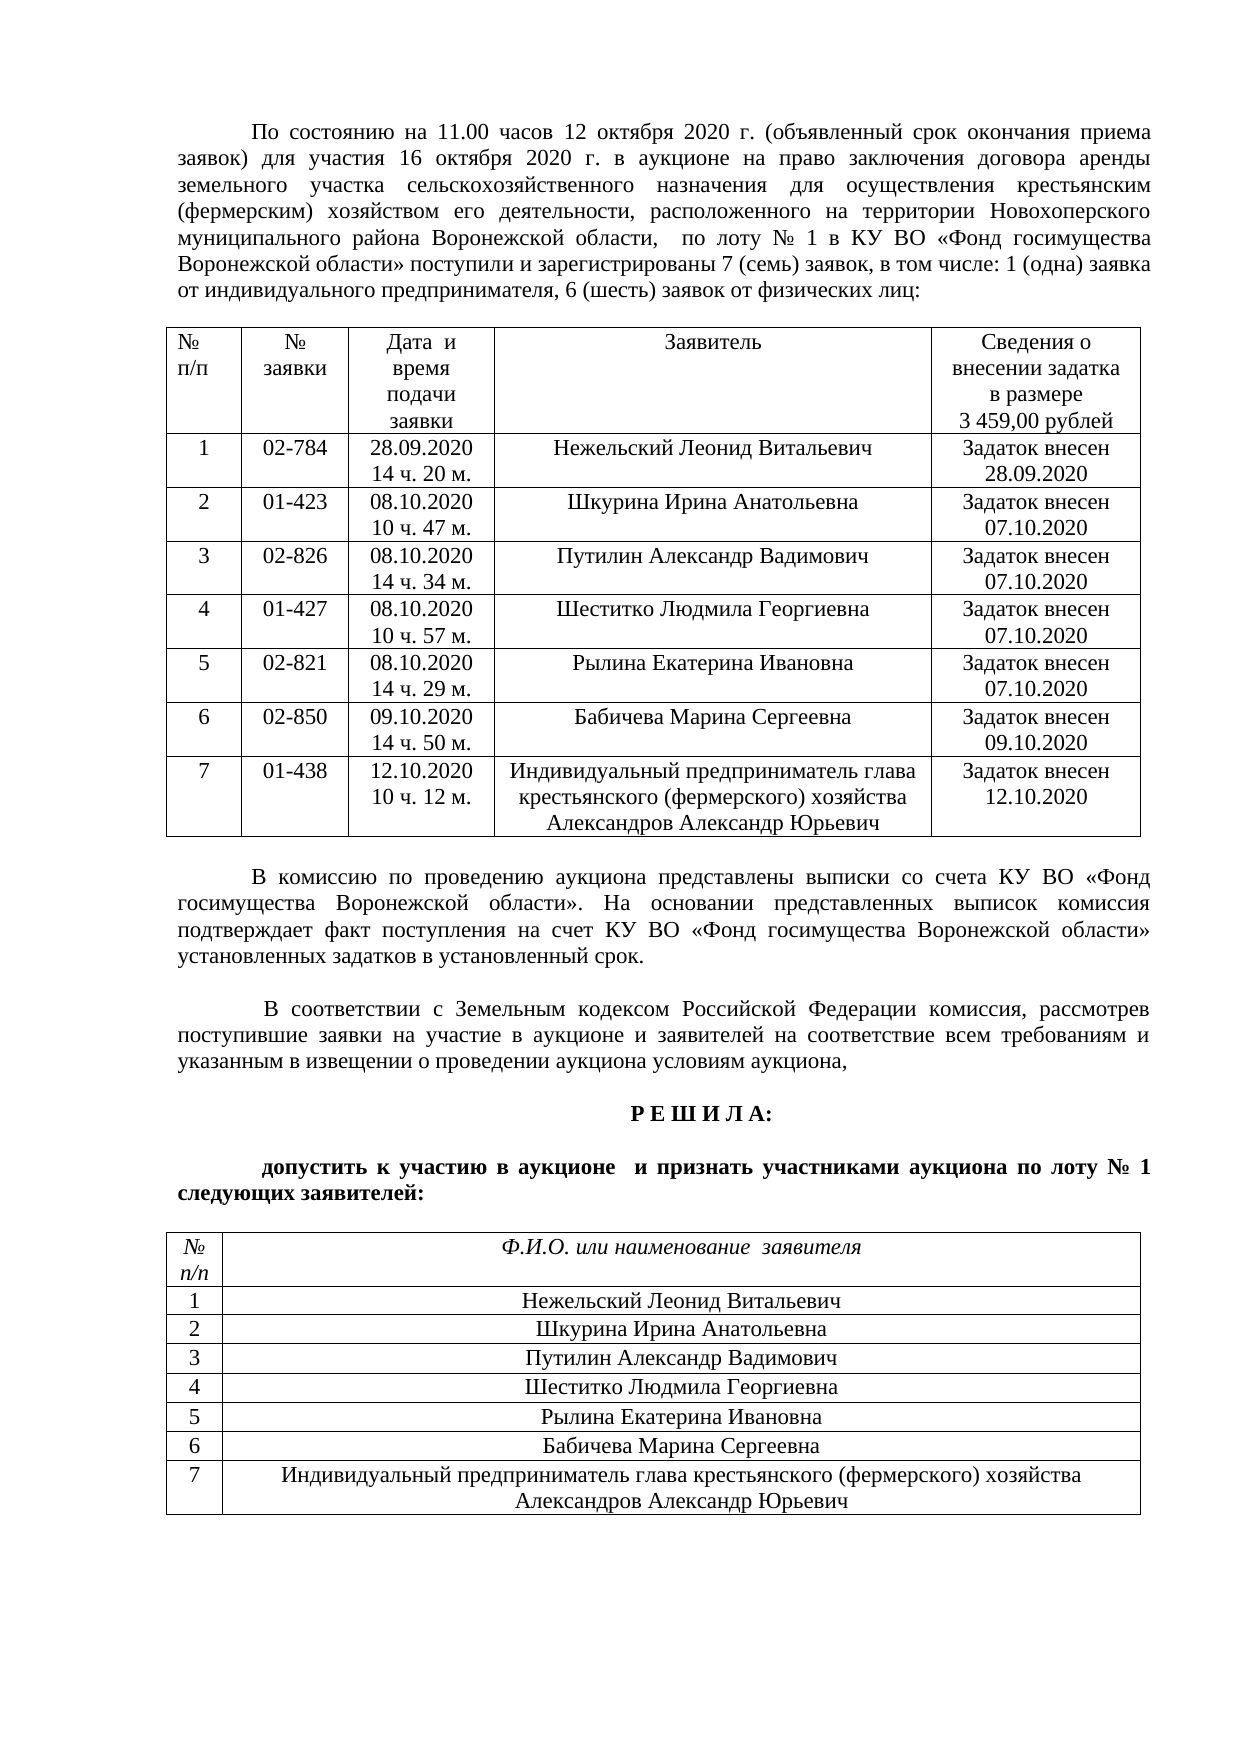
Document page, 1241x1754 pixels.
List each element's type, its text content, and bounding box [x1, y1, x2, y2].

table_header Ф.И.О. или наименование заявителя [223, 1233, 1140, 1286]
table_cell Путилин Александр Вадимович [223, 1344, 1140, 1372]
table_cell 02-826 [242, 542, 348, 594]
table_cell Шкурина Ирина Анатольевна [495, 488, 931, 541]
subtitle По состоянию на 11.00 часов 12 октября 2020 г. (объявленный срок окончания приема заявок) для участия 16 октября 2020 г. в аукционе на право заключения договора аренды земельного участка сельскохозяйственного назначения для осуществления крестьянским (фермерским) хозяйством его деятельности, расположенного на территории Новохоперского муниципального района Воронежской области, по лоту № 1 в КУ ВО «Фонд госимущества Воронежской области» поступили и зарегистрированы 7 (семь) заявок, в том числе: 1 (одна) заявка от индивидуального предпринимателя, 6 (шесть) заявок от физических лиц: [177, 118, 1152, 303]
table_cell Путилин Александр Вадимович [495, 542, 931, 594]
table_cell Рылина Екатерина Ивановна [495, 649, 931, 702]
table_cell Задаток внесен 12.10.2020 [932, 757, 1140, 836]
table_cell 6 [167, 703, 241, 756]
table_header Заявитель [495, 328, 931, 433]
table_cell Бабичева Марина Сергеевна [223, 1432, 1140, 1460]
table_cell 08.10.2020 10 ч. 57 м. [349, 595, 494, 648]
table_cell 08.10.2020 10 ч. 47 м. [349, 488, 494, 541]
text В комиссию по проведению аукциона представлены выписки со счета КУ ВО «Фонд госимущества Воронежской области». На основании представленных выписок комиссия подтверждает факт поступления на счет КУ ВО «Фонд госимущества Воронежской области» установленных задатков в установленный срок. [177, 863, 1152, 968]
table_header Дата и время подачи заявки [349, 328, 494, 433]
table_cell Бабичева Марина Сергеевна [495, 703, 931, 756]
table_cell 2 [167, 1315, 222, 1343]
table_cell Задаток внесен 07.10.2020 [932, 542, 1140, 594]
table_cell 08.10.2020 14 ч. 34 м. [349, 542, 494, 594]
table_cell Нежельский Леонид Витальевич [495, 434, 931, 487]
table_header Сведения о внесении задатка в размере 3 459,00 рублей [932, 328, 1140, 433]
table_cell Задаток внесен 28.09.2020 [932, 434, 1140, 487]
table_cell 02-850 [242, 703, 348, 756]
table_cell 3 [167, 542, 241, 594]
table_cell 4 [167, 595, 241, 648]
table_cell 01-423 [242, 488, 348, 541]
table_cell Задаток внесен 07.10.2020 [932, 488, 1140, 541]
table_cell 7 [167, 1461, 222, 1514]
table_cell 01-427 [242, 595, 348, 648]
table_cell Шеститко Людмила Георгиевна [223, 1374, 1140, 1402]
table_cell 2 [167, 488, 241, 541]
table_cell Нежельский Леонид Витальевич [223, 1287, 1140, 1314]
table_cell 1 [167, 1287, 222, 1314]
table_cell 6 [167, 1432, 222, 1460]
table_cell 02-821 [242, 649, 348, 702]
table_header № п/п [167, 328, 241, 433]
table_cell 7 [167, 757, 241, 836]
table_cell 09.10.2020 14 ч. 50 м. [349, 703, 494, 756]
subtitle В соответствии с Земельным кодексом Российской Федерации комиссия, рассмотрев поступившие заявки на участие в аукционе и заявителей на соответствие всем требованиям и указанным в извещении о проведении аукциона условиям аукциона, [177, 995, 1152, 1074]
table_cell 3 [167, 1344, 222, 1372]
table_cell Задаток внесен 07.10.2020 [932, 595, 1140, 648]
table_cell Задаток внесен 09.10.2020 [932, 703, 1140, 756]
table_cell Индивидуальный предприниматель глава крестьянского (фермерского) хозяйства Александров Александр Юрьевич [495, 757, 931, 836]
table_cell Задаток внесен 07.10.2020 [932, 649, 1140, 702]
table_cell 1 [167, 434, 241, 487]
text допустить к участию в аукционе и признать участниками аукциона по лоту № 1 следующих заявителей: [177, 1153, 1152, 1206]
table_cell 5 [167, 649, 241, 702]
table_cell 08.10.2020 14 ч. 29 м. [349, 649, 494, 702]
table_cell Шкурина Ирина Анатольевна [223, 1315, 1140, 1343]
table_cell 5 [167, 1403, 222, 1431]
table_cell 01-438 [242, 757, 348, 836]
table_cell 28.09.2020 14 ч. 20 м. [349, 434, 494, 487]
table_header № заявки [242, 328, 348, 433]
table_cell Шеститко Людмила Георгиевна [495, 595, 931, 648]
table_cell 12.10.2020 10 ч. 12 м. [349, 757, 494, 836]
table_header № п/п [167, 1233, 222, 1286]
text Р Е Ш И Л А: [177, 1100, 1152, 1127]
table_cell 4 [167, 1374, 222, 1402]
table_cell 02-784 [242, 434, 348, 487]
table_cell Рылина Екатерина Ивановна [223, 1403, 1140, 1431]
table_cell Индивидуальный предприниматель глава крестьянского (фермерского) хозяйства Александров Александр Юрьевич [223, 1461, 1140, 1514]
